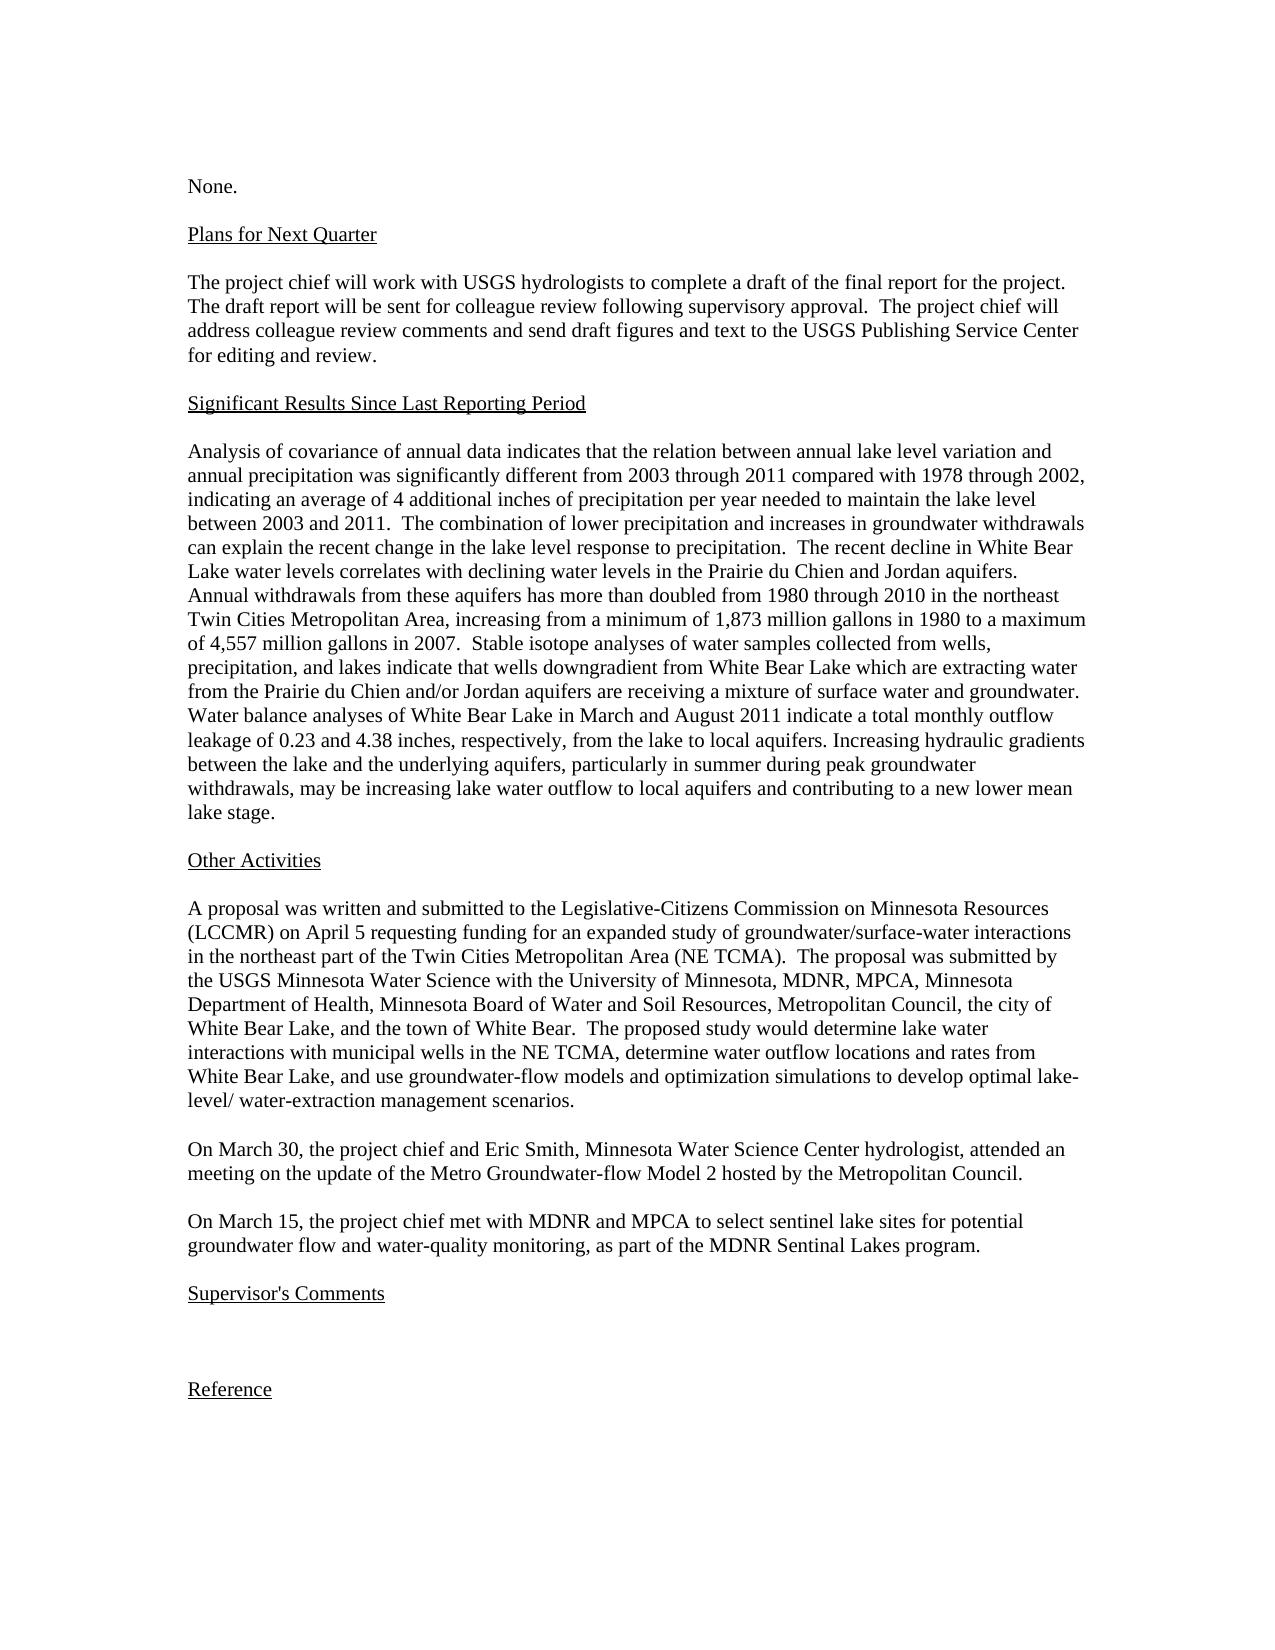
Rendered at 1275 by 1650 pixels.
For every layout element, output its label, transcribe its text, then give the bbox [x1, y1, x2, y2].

text Analysis of covariance of annual data indicates that the relation between annual lake level variation and annual precipitation was significantly different from 2003 through 2011 compared with 1978 through 2002, indicating an average of 4 additional inches of precipitation per year needed to maintain the lake level between 2003 and 2011. The combination of lower precipitation and increases in groundwater withdrawals can explain the recent change in the lake level response to precipitation. The recent decline in White Bear Lake water levels correlates with declining water levels in the Prairie du Chien and Jordan aquifers. Annual withdrawals from these aquifers has more than doubled from 1980 through 2010 in the northeast Twin Cities Metropolitan Area, increasing from a minimum of 1,873 million gallons in 1980 to a maximum of 4,557 million gallons in 2007. Stable isotope analyses of water samples collected from wells, precipitation, and lakes indicate that wells downgradient from White Bear Lake which are extracting water from the Prairie du Chien and/or Jordan aquifers are receiving a mixture of surface water and groundwater. Water balance analyses of White Bear Lake in March and August 2011 indicate a total monthly outflow leakage of 0.23 and 4.38 inches, respectively, from the lake to local aquifers. Increasing hydraulic gradients between the lake and the underlying aquifers, particularly in summer during peak groundwater withdrawals, may be increasing lake water outflow to local aquifers and contributing to a new lower mean lake stage. [187, 439, 1087, 824]
text The project chief will work with USGS hydrologists to complete a draft of the final report for the project. The draft report will be sent for colleague review following supervisory approval. The project chief will address colleague review comments and send draft figures and text to the USGS Publishing Service Center for editing and review. [187, 270, 1087, 367]
text Other Activities [187, 848, 1087, 872]
text Supervisor's Comments [187, 1281, 1087, 1305]
text Significant Results Since Last Reporting Period [187, 391, 1087, 415]
text Plans for Next Quarter [187, 222, 1087, 246]
text A proposal was written and submitted to the Legislative-Citizens Commission on Minnesota Resources (LCCMR) on April 5 requesting funding for an expanded study of groundwater/surface-water interactions in the northeast part of the Twin Cities Metropolitan Area (NE TCMA). The proposal was submitted by the USGS Minnesota Water Science with the University of Minnesota, MDNR, MPCA, Minnesota Department of Health, Minnesota Board of Water and Soil Resources, Metropolitan Council, the city of White Bear Lake, and the town of White Bear. The proposed study would determine lake water interactions with municipal wells in the NE TCMA, determine water outflow locations and rates from White Bear Lake, and use groundwater-flow models and optimization simulations to develop optimal lake-level/ water-extraction management scenarios. [187, 896, 1087, 1112]
text Reference [187, 1377, 1087, 1401]
text On March 15, the project chief met with MDNR and MPCA to select sentinel lake sites for potential groundwater flow and water-quality monitoring, as part of the MDNR Sentinal Lakes program. [187, 1209, 1087, 1257]
text On March 30, the project chief and Eric Smith, Minnesota Water Science Center hydrologist, attended an meeting on the update of the Metro Groundwater-flow Model 2 hosted by the Metropolitan Council. [187, 1137, 1087, 1185]
text None. [187, 174, 1087, 198]
